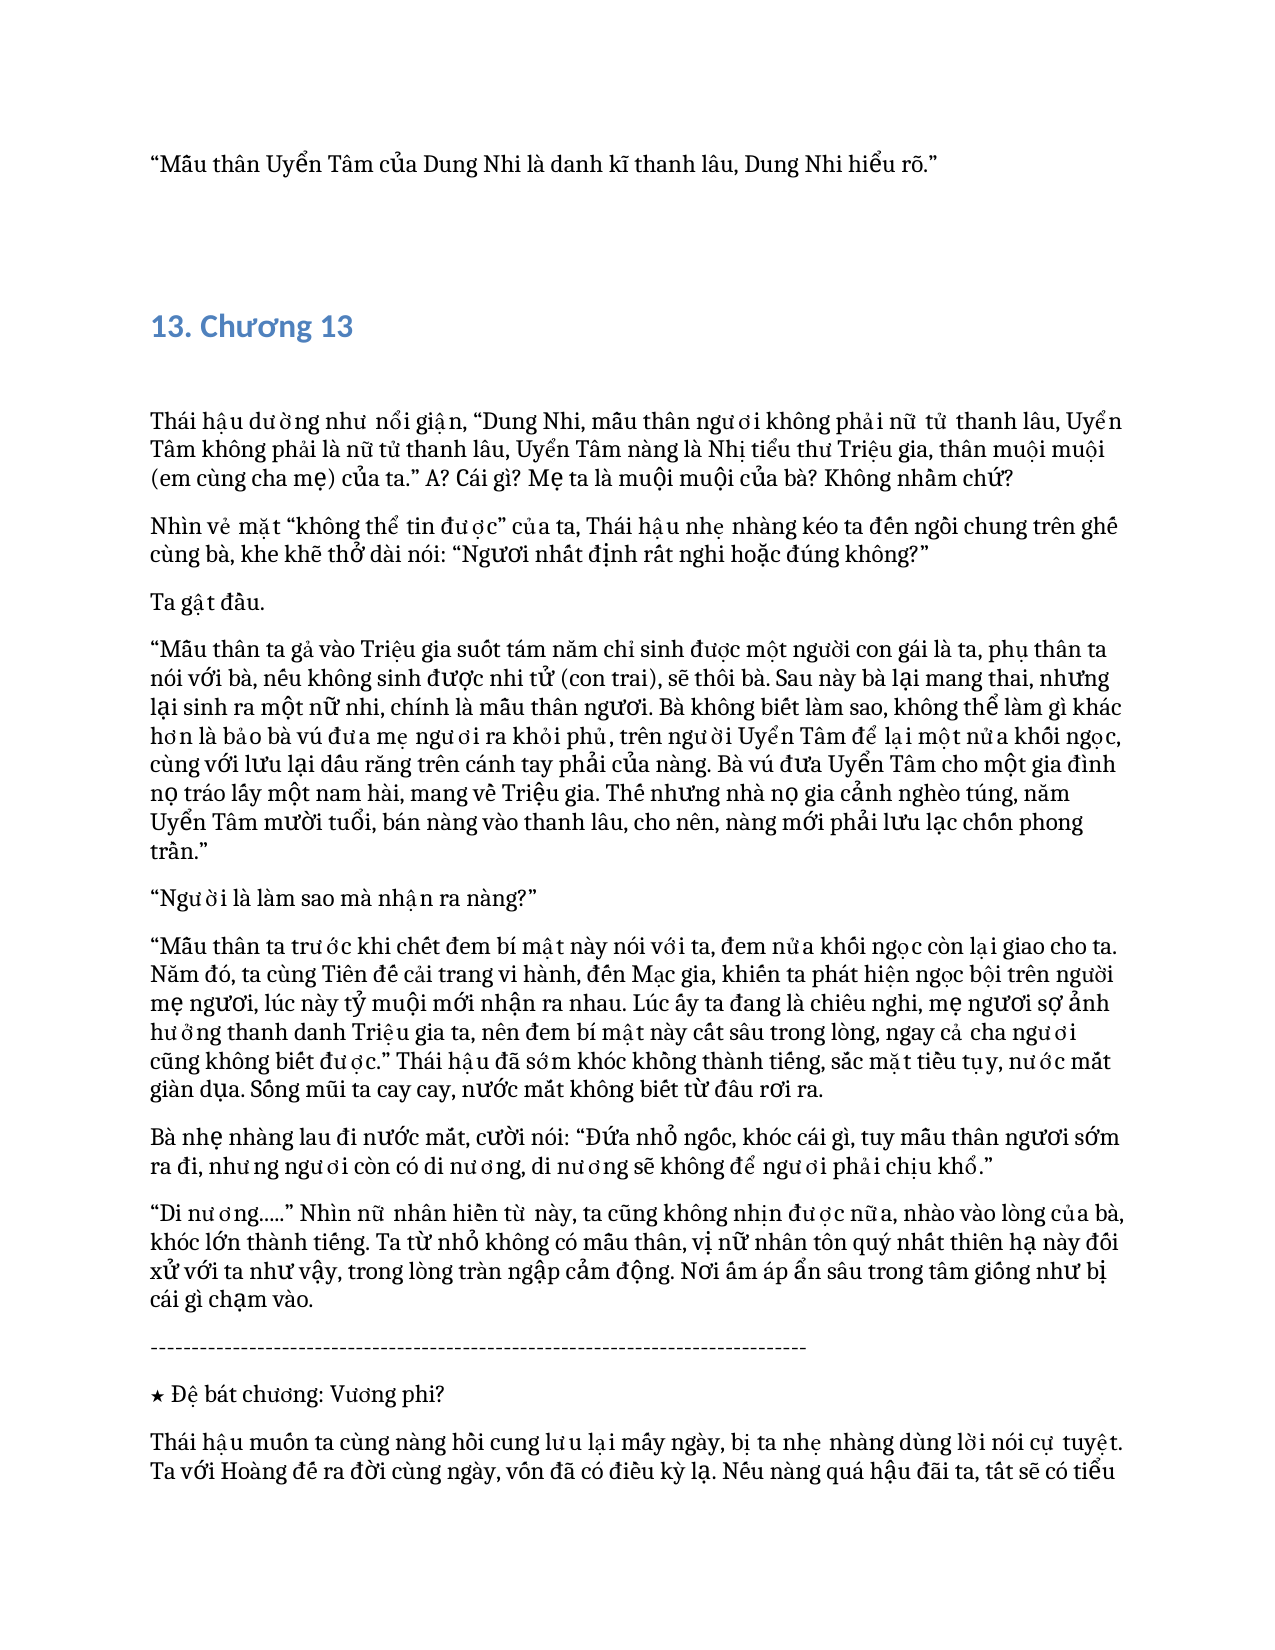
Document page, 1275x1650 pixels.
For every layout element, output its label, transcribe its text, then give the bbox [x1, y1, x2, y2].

text Ta gật đầu. [150, 588, 1125, 617]
text “Di nương.....” Nhìn nữ nhân hiền từ này, ta cũng không nhịn được nữa, nhào vào lòng của bà, khóc lớn thành tiếng. Ta từ nhỏ không có mẫu thân, vị nữ nhân tôn quý nhất thiên hạ này đối xử với ta như vậy, trong lòng tràn ngập cảm động. Nơi ấm áp ẩn sâu trong tâm giống như bị cái gì chạm vào. [150, 1199, 1125, 1314]
subtitle 13. Chương 13 [150, 304, 1125, 345]
text “Mẫu thân ta gả vào Triệu gia suốt tám năm chỉ sinh được một người con gái là ta, phụ thân ta nói với bà, nếu không sinh được nhi tử (con trai), sẽ thôi bà. Sau này bà lại mang thai, nhưng lại sinh ra một nữ nhi, chính là mẫu thân ngươi. Bà không biết làm sao, không thể làm gì khác hơn là bảo bà vú đưa mẹ ngươi ra khỏi phủ, trên người Uyển Tâm để lại một nửa khối ngọc, cùng với lưu lại dấu răng trên cánh tay phải của nàng. Bà vú đưa Uyển Tâm cho một gia đình nọ tráo lấy một nam hài, mang về Triệu gia. Thế nhưng nhà nọ gia cảnh nghèo túng, năm Uyển Tâm mười tuổi, bán nàng vào thanh lâu, cho nên, nàng mới phải lưu lạc chốn phong trần.” [150, 635, 1125, 865]
text ★ Đệ bát chương: Vương phi? [150, 1380, 1125, 1409]
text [150, 1428, 1125, 1485]
text Nhìn vẻ mặt “không thể tin được” của ta, Thái hậu nhẹ nhàng kéo ta đến ngồi chung trên ghế cùng bà, khe khẽ thở dài nói: “Ngươi nhất định rất nghi hoặc đúng không?” [150, 512, 1125, 569]
text -------------------------------------------------------------------------------- [150, 1333, 1125, 1362]
text Thái hậu dường như nổi giận, “Dung Nhi, mẫu thân ngươi không phải nữ tử thanh lâu, Uyển Tâm không phải là nữ tử thanh lâu, Uyển Tâm nàng là Nhị tiểu thư Triệu gia, thân muội muội (em cùng cha mẹ) của ta.” A? Cái gì? Mẹ ta là muội muội của bà? Không nhầm chứ? [150, 349, 1125, 493]
text Bà nhẹ nhàng lau đi nước mắt, cười nói: “Đứa nhỏ ngốc, khóc cái gì, tuy mẫu thân ngươi sớm ra đi, nhưng ngươi còn có di nương, di nương sẽ không để ngươi phải chịu khổ.” [150, 1123, 1125, 1180]
text “Người là làm sao mà nhận ra nàng?” [150, 884, 1125, 913]
text “Mẫu thân ta trước khi chết đem bí mật này nói với ta, đem nửa khối ngọc còn lại giao cho ta. Năm đó, ta cùng Tiên đế cải trang vi hành, đến Mạc gia, khiến ta phát hiện ngọc bội trên người mẹ ngươi, lúc này tỷ muội mới nhận ra nhau. Lúc ấy ta đang là chiêu nghi, mẹ ngươi sợ ảnh hưởng thanh danh Triệu gia ta, nên đem bí mật này cất sâu trong lòng, ngay cả cha ngươi cũng không biết được.” Thái hậu đã sớm khóc khồng thành tiếng, sắc mặt tiều tụy, nước mắt giàn dụa. Sống mũi ta cay cay, nước mắt không biết từ đâu rơi ra. [150, 932, 1125, 1104]
text “Mẫu thân Uyển Tâm của Dung Nhi là danh kĩ thanh lâu, Dung Nhi hiểu rõ.” [150, 150, 1125, 179]
